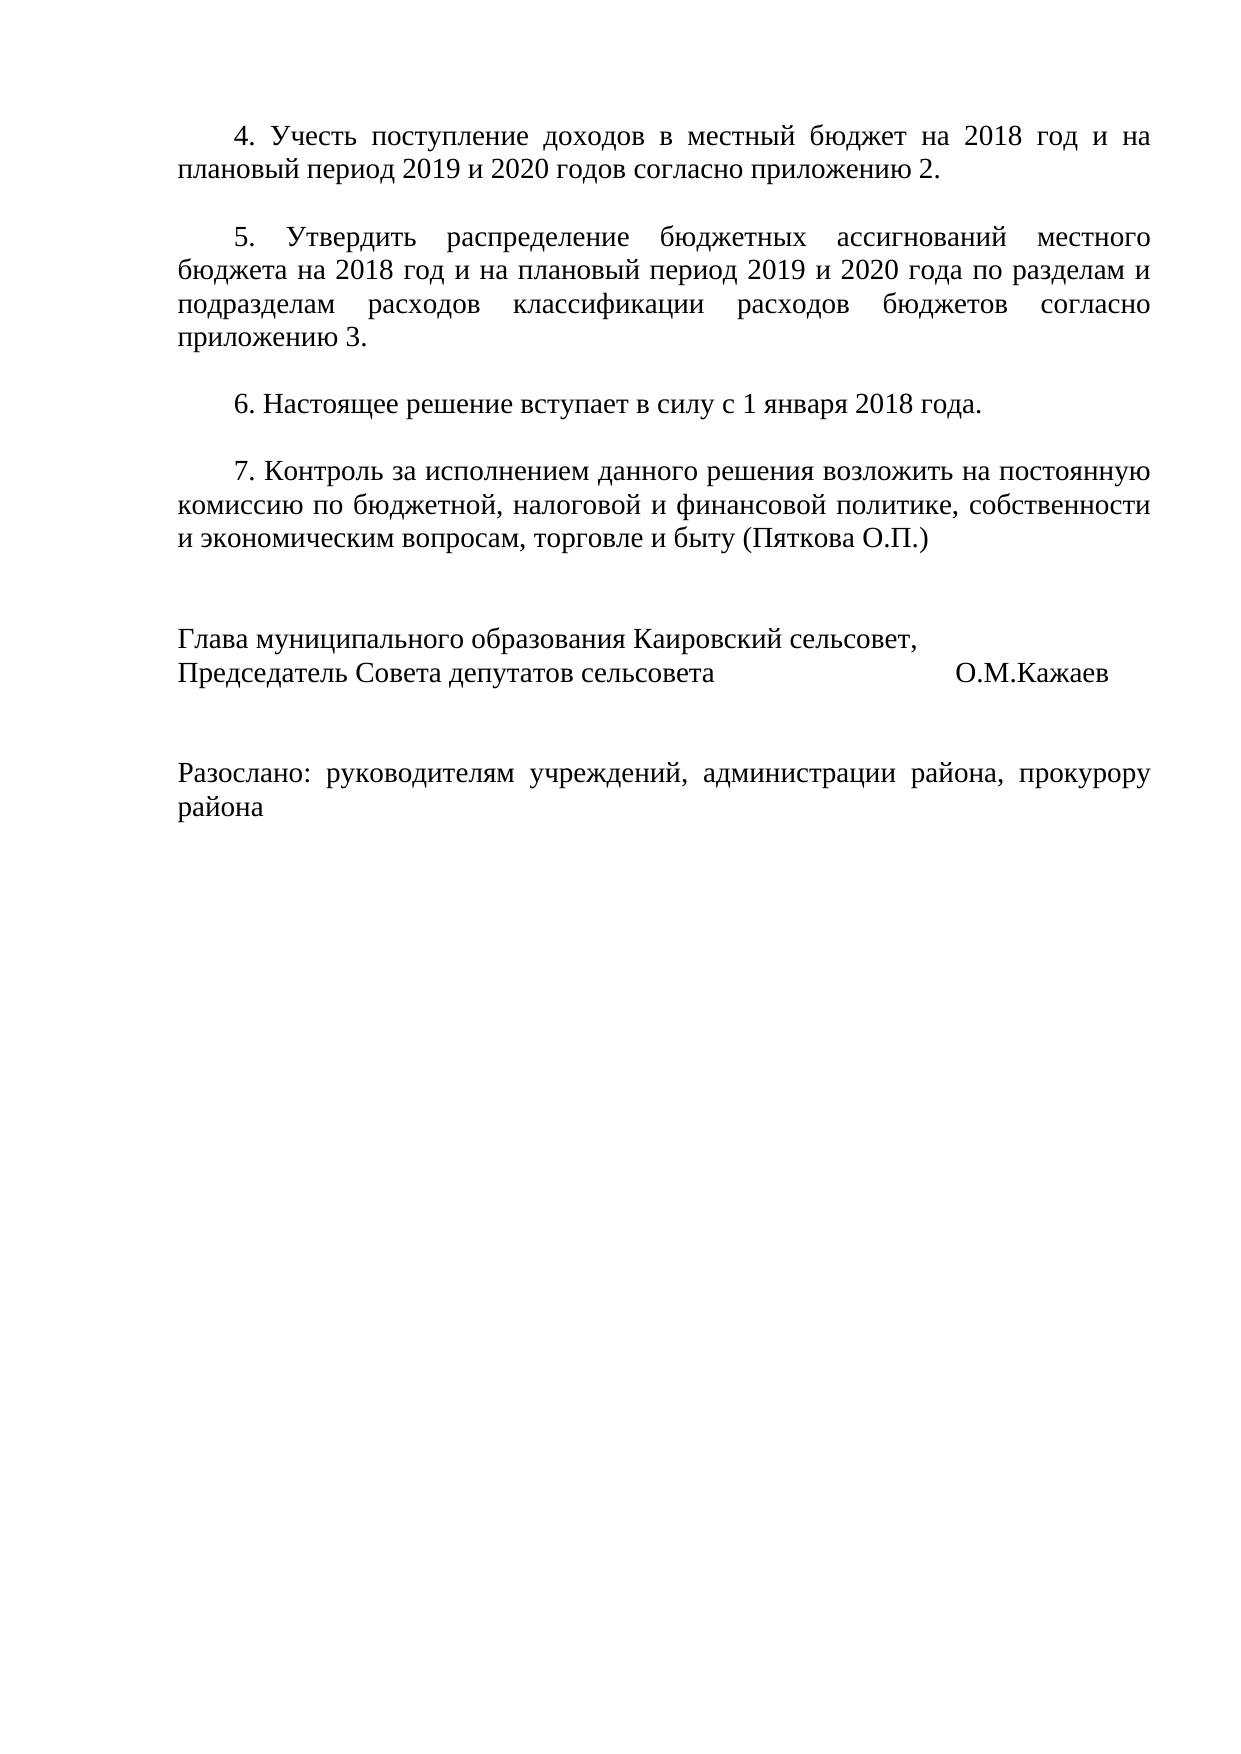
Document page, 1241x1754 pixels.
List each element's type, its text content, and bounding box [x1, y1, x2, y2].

text 6. Настоящее решение вступает в силу с 1 января 2018 года. [177, 386, 1152, 420]
text 5. Утвердить распределение бюджетных ассигнований местного бюджета на 2018 год и на плановый период 2019 и 2020 года по разделам и подразделам расходов классификации расходов бюджетов согласно приложению 3. [177, 219, 1152, 353]
text Глава муниципального образования Каировский сельсовет, [177, 621, 1152, 655]
text 7. Контроль за исполнением данного решения возложить на постоянную комиссию по бюджетной, налоговой и финансовой политике, собственности и экономическим вопросам, торговле и быту (Пяткова О.П.) [177, 453, 1152, 554]
text Председатель Совета депутатов сельсовета О.М.Кажаев [177, 655, 1152, 688]
text Разослано: руководителям учреждений, администрации района, прокурору района [177, 755, 1152, 822]
text 4. Учесть поступление доходов в местный бюджет на 2018 год и на плановый период 2019 и 2020 годов согласно приложению 2. [177, 118, 1152, 185]
